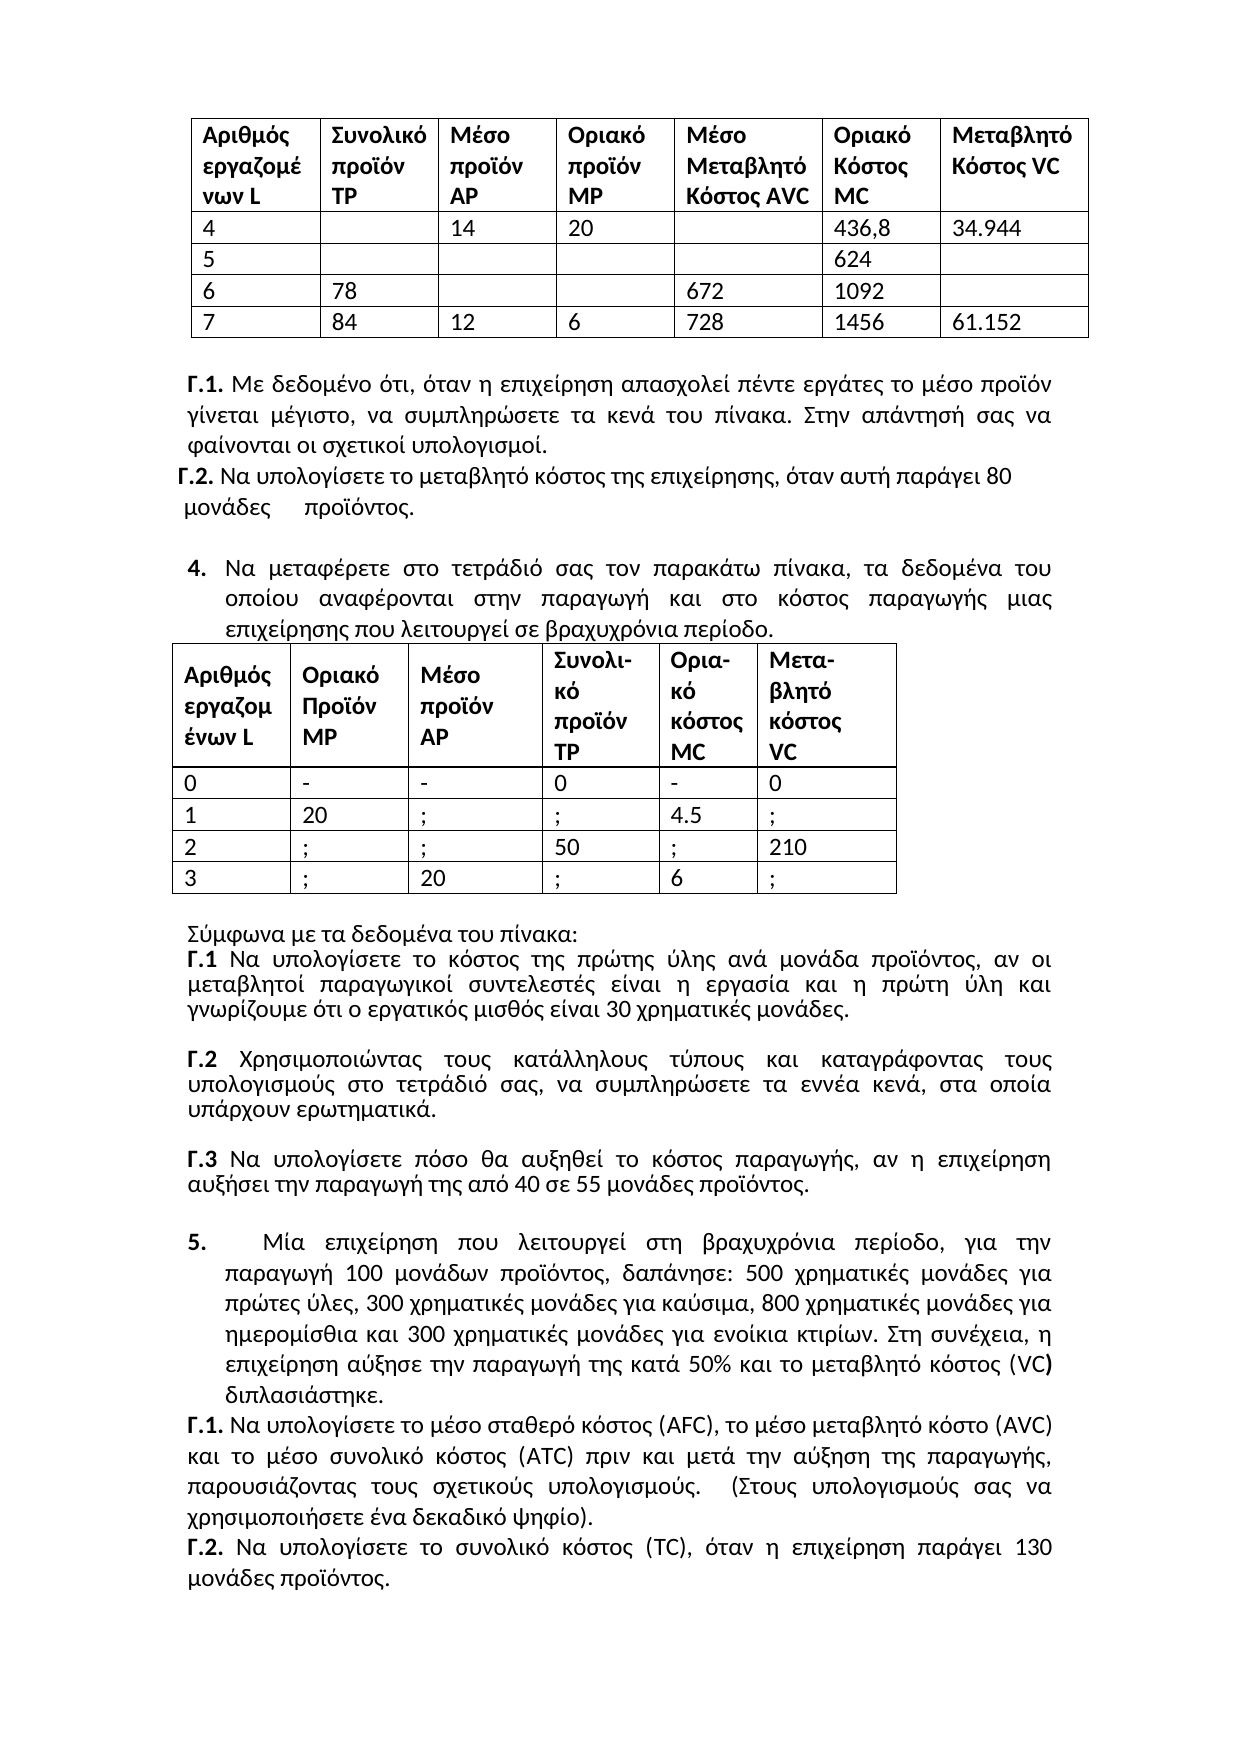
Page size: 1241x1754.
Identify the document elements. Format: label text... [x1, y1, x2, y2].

table_cell 6 [192, 275, 320, 306]
table_cell [941, 244, 1088, 274]
table_cell 436,8 [823, 212, 940, 242]
table_cell ; [758, 799, 896, 829]
table_cell - [409, 768, 542, 798]
table_header Μετα-βλητό κόστος VC [758, 644, 896, 766]
table_cell 20 [557, 212, 674, 242]
table_cell 4 [192, 212, 320, 242]
table_header Οριακό προϊόν MP [557, 119, 674, 211]
text Γ.2 Χρησιμοποιώντας τους κατάλληλους τύπους και καταγράφοντας τους υπολογισμούς στο τετράδιό σας, να συμπληρώσετε τα εννέα κενά, στα οποία υπάρχουν ερωτηματικά. [187, 1047, 1053, 1122]
table_cell [557, 275, 674, 306]
text Γ.1. Με δεδομένο ότι, όταν η επιχείρηση απασχολεί πέντε εργάτες το μέσο προϊόν γίνεται μέγιστο, να συμπληρώσετε τα κενά του πίνακα. Στην απάντησή σας να φαίνονται οι σχετικοί υπολογισμοί. [187, 369, 1053, 460]
table_cell 1 [173, 799, 290, 829]
list Μία επιχείρηση που λειτουργεί στη βραχυχρόνια περίοδο, για την παραγωγή 100 μονάδων προϊόντος, δαπάνησε: 500 χρηματικές μονάδες για πρώτες ύλες, 300 χρηματικές μονάδες για καύσιμα, 800 χρηματικές μονάδες για ημερομίσθια και 300 χρηματικές μονάδες για ενοίκια κτιρίων. Στη συνέχεια, η επιχείρηση αύξησε την παραγωγή της κατά 50% και το μεταβλητό κόστος (VC) διπλασιάστηκε. [187, 1226, 1053, 1409]
text Γ.2. Να υπολογίσετε το μεταβλητό κόστος της επιχείρησης, όταν αυτή παράγει 80 [93, 460, 1053, 491]
table_cell ; [660, 831, 757, 861]
table_cell 78 [321, 275, 438, 306]
table_cell 34.944 [941, 212, 1088, 242]
table_cell 728 [675, 307, 822, 337]
table_cell [675, 212, 822, 242]
table_header Μέσο προϊόν AP [439, 119, 556, 211]
table_cell [557, 244, 674, 274]
table_header Αριθμός εργαζομένων L [192, 119, 320, 211]
table_cell 0 [173, 768, 290, 798]
table_cell 0 [758, 768, 896, 798]
text Γ.1 Να υπολογίσετε το κόστος της πρώτης ύλης ανά μονάδα προϊόντος, αν οι μεταβλητοί παραγωγικοί συντελεστές είναι η εργασία και η πρώτη ύλη και γνωρίζουμε ότι ο εργατικός μισθός είναι 30 χρηματικές μονάδες. [187, 947, 1053, 1047]
table_header Συνολικό προϊόν TP [321, 119, 438, 211]
table_header Μεταβλητό Κόστος VC [941, 119, 1088, 211]
table_cell [321, 212, 438, 242]
table_cell ; [409, 799, 542, 829]
table_cell ; [543, 799, 659, 829]
table_cell 2 [173, 831, 290, 861]
list Να μεταφέρετε στο τετράδιό σας τον παρακάτω πίνακα, τα δεδομένα του οποίου αναφέρονται στην παραγωγή και στο κόστος παραγωγής μιας επιχείρησης που λειτουργεί σε βραχυχρόνια περίοδο. [187, 552, 1053, 643]
table_cell ; [409, 831, 542, 861]
table_header Οριακό Προϊόν MP [291, 644, 408, 766]
text Γ.1. Να υπολογίσετε το μέσο σταθερό κόστος (AFC), το μέσο μεταβλητό κόστο (AVC) και το μέσο συνολικό κόστος (ATC) πριν και μετά την αύξηση της παραγωγής, παρουσιάζοντας τους σχετικούς υπολογισμούς. (Στους υπολογισμούς σας να χρησιμοποιήσετε ένα δεκαδικό ψηφίο). [187, 1409, 1053, 1531]
table_cell ; [758, 862, 896, 893]
text Σύμφωνα με τα δεδομένα του πίνακα: [187, 922, 1053, 947]
table_cell 4.5 [660, 799, 757, 829]
table_cell ; [291, 831, 408, 861]
text μονάδες προϊόντος. [93, 491, 1053, 521]
table_header Μέσο προϊόν AP [409, 644, 542, 766]
table_cell 61.152 [941, 307, 1088, 337]
table_cell 6 [557, 307, 674, 337]
table_cell 6 [660, 862, 757, 893]
table_cell ; [291, 862, 408, 893]
table_header Μέσο Μεταβλητό Κόστος ΑVC [675, 119, 822, 211]
table_header Ορια- κό κόστος MC [660, 644, 757, 766]
table_cell 14 [439, 212, 556, 242]
table_cell 1456 [823, 307, 940, 337]
table_cell ; [543, 862, 659, 893]
table_header Αριθμός εργαζομένων L [173, 644, 290, 766]
table_cell 20 [291, 799, 408, 829]
table_cell 5 [192, 244, 320, 274]
text Γ.2. Να υπολογίσετε το συνολικό κόστος (TC), όταν η επιχείρηση παράγει 130 μονάδες προϊόντος. [187, 1531, 1053, 1592]
table_cell [321, 244, 438, 274]
table_cell [675, 244, 822, 274]
table_cell 7 [192, 307, 320, 337]
table_cell - [660, 768, 757, 798]
table_cell 3 [173, 862, 290, 893]
table_cell 672 [675, 275, 822, 306]
table_cell 0 [543, 768, 659, 798]
table_cell 624 [823, 244, 940, 274]
table_cell 12 [439, 307, 556, 337]
table_cell 210 [758, 831, 896, 861]
table_cell [439, 275, 556, 306]
table_cell 50 [543, 831, 659, 861]
table_header Συνολι- κό προϊόν TP [543, 644, 659, 766]
table_cell 20 [409, 862, 542, 893]
table_cell [439, 244, 556, 274]
table_cell [941, 275, 1088, 306]
table_cell - [291, 768, 408, 798]
table_cell 84 [321, 307, 438, 337]
table_header Οριακό Κόστος MC [823, 119, 940, 211]
table_cell 1092 [823, 275, 940, 306]
text Γ.3 Να υπολογίσετε πόσο θα αυξηθεί το κόστος παραγωγής, αν η επιχείρηση αυξήσει την παραγωγή της από 40 σε 55 μονάδες προϊόντος. [187, 1147, 1053, 1197]
